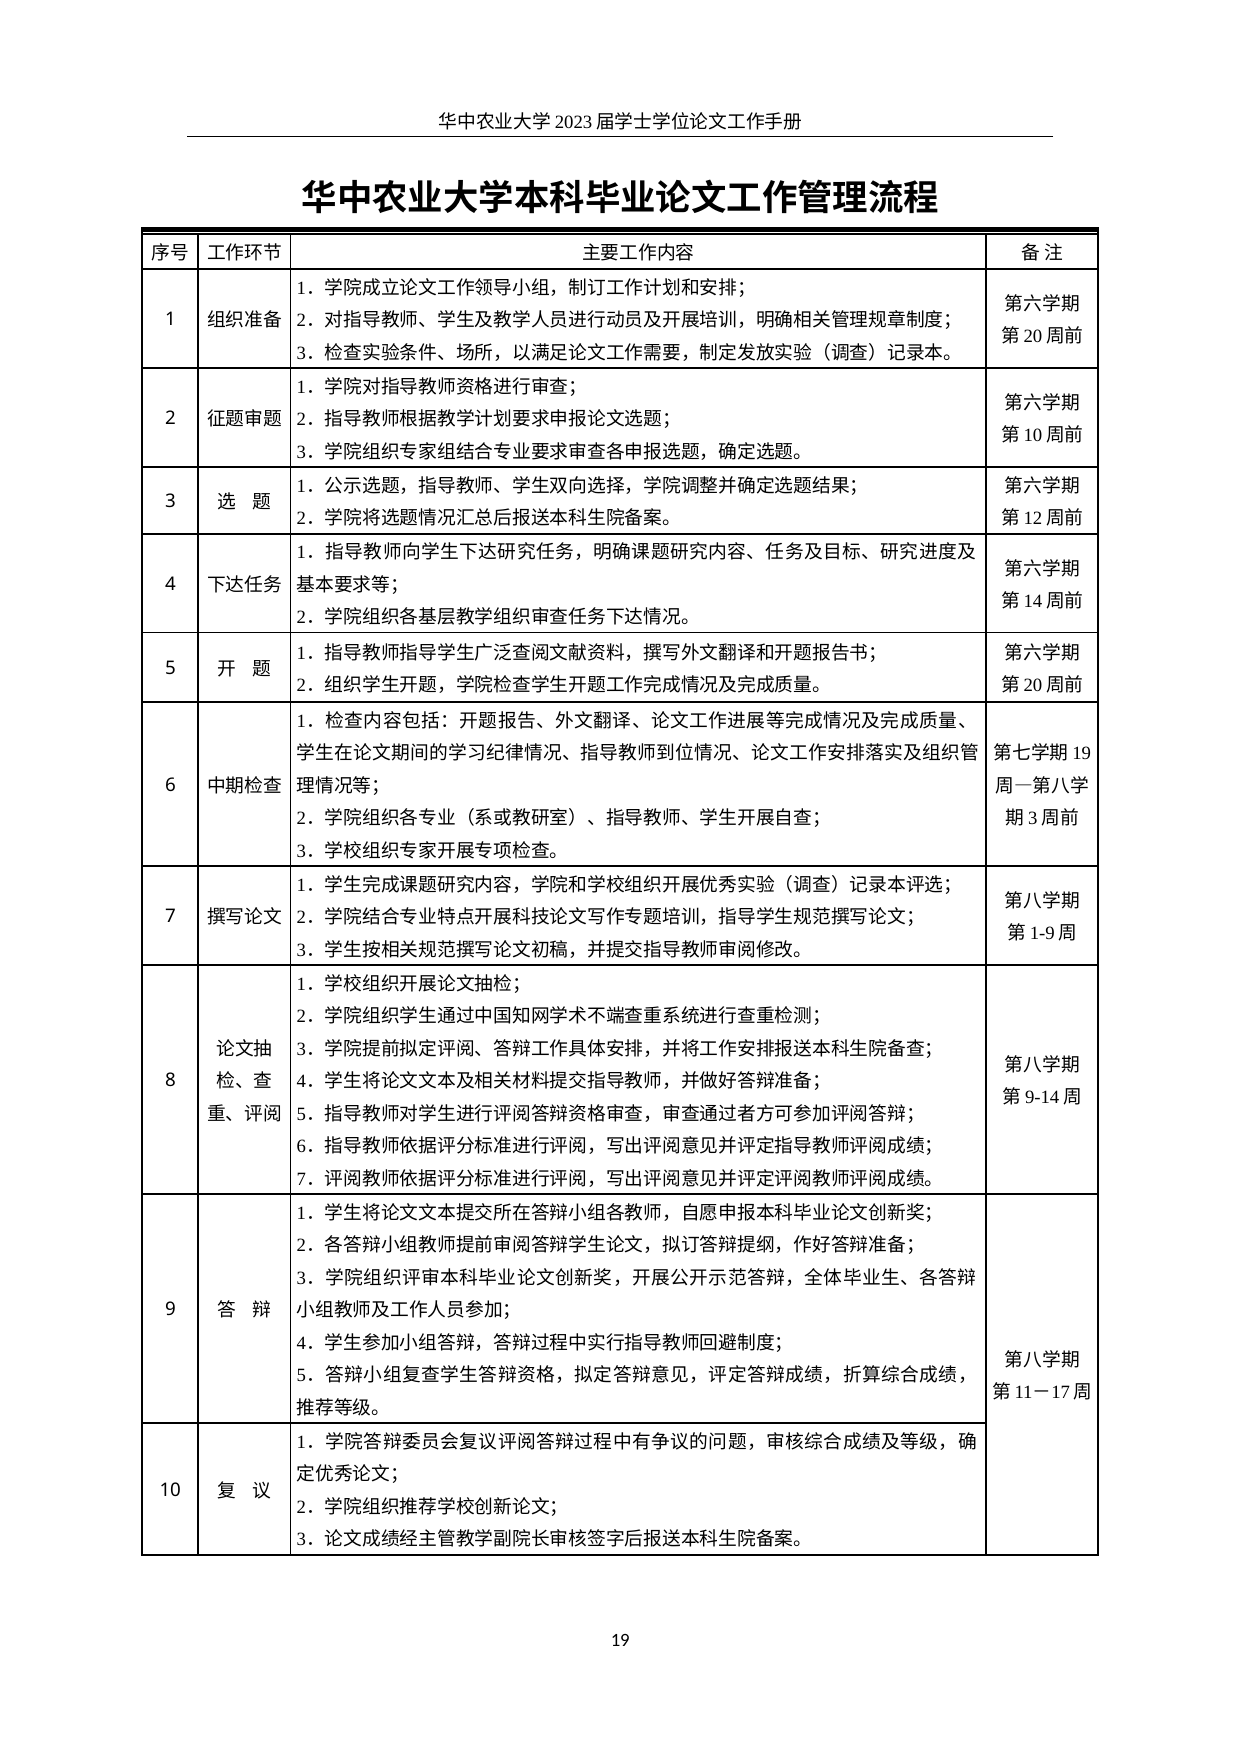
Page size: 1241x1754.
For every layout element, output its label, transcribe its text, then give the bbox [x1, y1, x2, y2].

table_cell 1．公示选题，指导教师、学生双向选择，学院调整并确定选题结果； 2．学院将选题情况汇总后报送本科生院备案。 [291, 468, 985, 533]
table_cell 4 [143, 535, 197, 632]
table_cell 8 [143, 966, 197, 1193]
table_cell 1 [143, 270, 197, 367]
table_header 序号 [143, 235, 197, 268]
table_cell 征题审题 [199, 369, 290, 466]
table_cell 第六学期 第20周前 [987, 633, 1097, 701]
table_cell 第七学期19周—第八学期3周前 [987, 703, 1097, 865]
table_header 备 注 [987, 235, 1097, 268]
table_cell 7 [143, 867, 197, 964]
table_cell 答 辩 [199, 1195, 290, 1422]
table_cell 第六学期 第12周前 [987, 468, 1097, 533]
table_cell 撰写论文 [199, 867, 290, 964]
table_cell 论文抽检、查重、评阅 [199, 966, 290, 1193]
table_cell 1．指导教师向学生下达研究任务，明确课题研究内容、任务及目标、研究进度及基本要求等； 2．学院组织各基层教学组织审查任务下达情况。 [291, 535, 985, 632]
table_cell 2 [143, 369, 197, 466]
table_cell 10 [143, 1424, 197, 1554]
table_header 主要工作内容 [291, 235, 985, 268]
table_cell 第八学期 第1-9周 [987, 867, 1097, 964]
table_cell 第六学期 第20周前 [987, 270, 1097, 367]
table_cell 1．学院答辩委员会复议评阅答辩过程中有争议的问题，审核综合成绩及等级，确定优秀论文； 2．学院组织推荐学校创新论文； 3．论文成绩经主管教学副院长审核签字后报送本科生院备案。 [291, 1424, 985, 1554]
table_cell 5 [143, 633, 197, 701]
table_cell 中期检查 [199, 703, 290, 865]
table_cell 复 议 [199, 1424, 290, 1554]
table_cell 6 [143, 703, 197, 865]
table_cell 1．学生完成课题研究内容，学院和学校组织开展优秀实验（调查）记录本评选； 2．学院结合专业特点开展科技论文写作专题培训，指导学生规范撰写论文； 3．学生按相关规范撰写论文初稿，并提交指导教师审阅修改。 [291, 867, 985, 964]
table_cell 1．指导教师指导学生广泛查阅文献资料，撰写外文翻译和开题报告书； 2．组织学生开题，学院检查学生开题工作完成情况及完成质量。 [291, 633, 985, 701]
table_cell 第八学期 第9-14周 [987, 966, 1097, 1193]
table_cell 下达任务 [199, 535, 290, 632]
table_cell 开 题 [199, 633, 290, 701]
table_header 工作环节 [199, 235, 290, 268]
table_cell 组织准备 [199, 270, 290, 367]
table_cell 9 [143, 1195, 197, 1422]
table_cell 选 题 [199, 468, 290, 533]
table_cell 3 [143, 468, 197, 533]
text 华中农业大学本科毕业论文工作管理流程 [187, 162, 1053, 227]
table_cell 第六学期 第10周前 [987, 369, 1097, 466]
table_cell 1．学院对指导教师资格进行审查； 2．指导教师根据教学计划要求申报论文选题； 3．学院组织专家组结合专业要求审查各申报选题，确定选题。 [291, 369, 985, 466]
table_cell 1．学生将论文文本提交所在答辩小组各教师，自愿申报本科毕业论文创新奖； 2．各答辩小组教师提前审阅答辩学生论文，拟订答辩提纲，作好答辩准备； 3．学院组织评审本科毕业论文创新奖，开展公开示范答辩，全体毕业生、各答辩小组教师及工作人员参加； 4．学生参加小组答辩，答辩过程中实行指导教师回避制度； 5．答辩小组复查学生答辩资格，拟定答辩意见，评定答辩成绩，折算综合成绩，推荐等级。 [291, 1195, 985, 1422]
table_cell 学校组织开展论文抽检； 学院组织学生通过中国知网学术不端查重系统进行查重检测； 3．学院提前拟定评阅、答辩工作具体安排，并将工作安排报送本科生院备查； 4．学生将论文文本及相关材料提交指导教师，并做好答辩准备； 5．指导教师对学生进行评阅答辩资格审查，审查通过者方可参加评阅答辩； 6．指导教师依据评分标准进行评阅，写出评阅意见并评定指导教师评阅成绩； 7．评阅教师依据评分标准进行评阅，写出评阅意见并评定评阅教师评阅成绩。 [291, 966, 985, 1193]
table_cell 1．学院成立论文工作领导小组，制订工作计划和安排； 2．对指导教师、学生及教学人员进行动员及开展培训，明确相关管理规章制度； 3．检查实验条件、场所，以满足论文工作需要，制定发放实验（调查）记录本。 [291, 270, 985, 367]
table_cell 1．检查内容包括：开题报告、外文翻译、论文工作进展等完成情况及完成质量、学生在论文期间的学习纪律情况、指导教师到位情况、论文工作安排落实及组织管理情况等； 2．学院组织各专业（系或教研室）、指导教师、学生开展自查； 3．学校组织专家开展专项检查。 [291, 703, 985, 865]
table_cell 第六学期 第14周前 [987, 535, 1097, 632]
table_cell 第八学期 第11－17周 [987, 1195, 1097, 1554]
